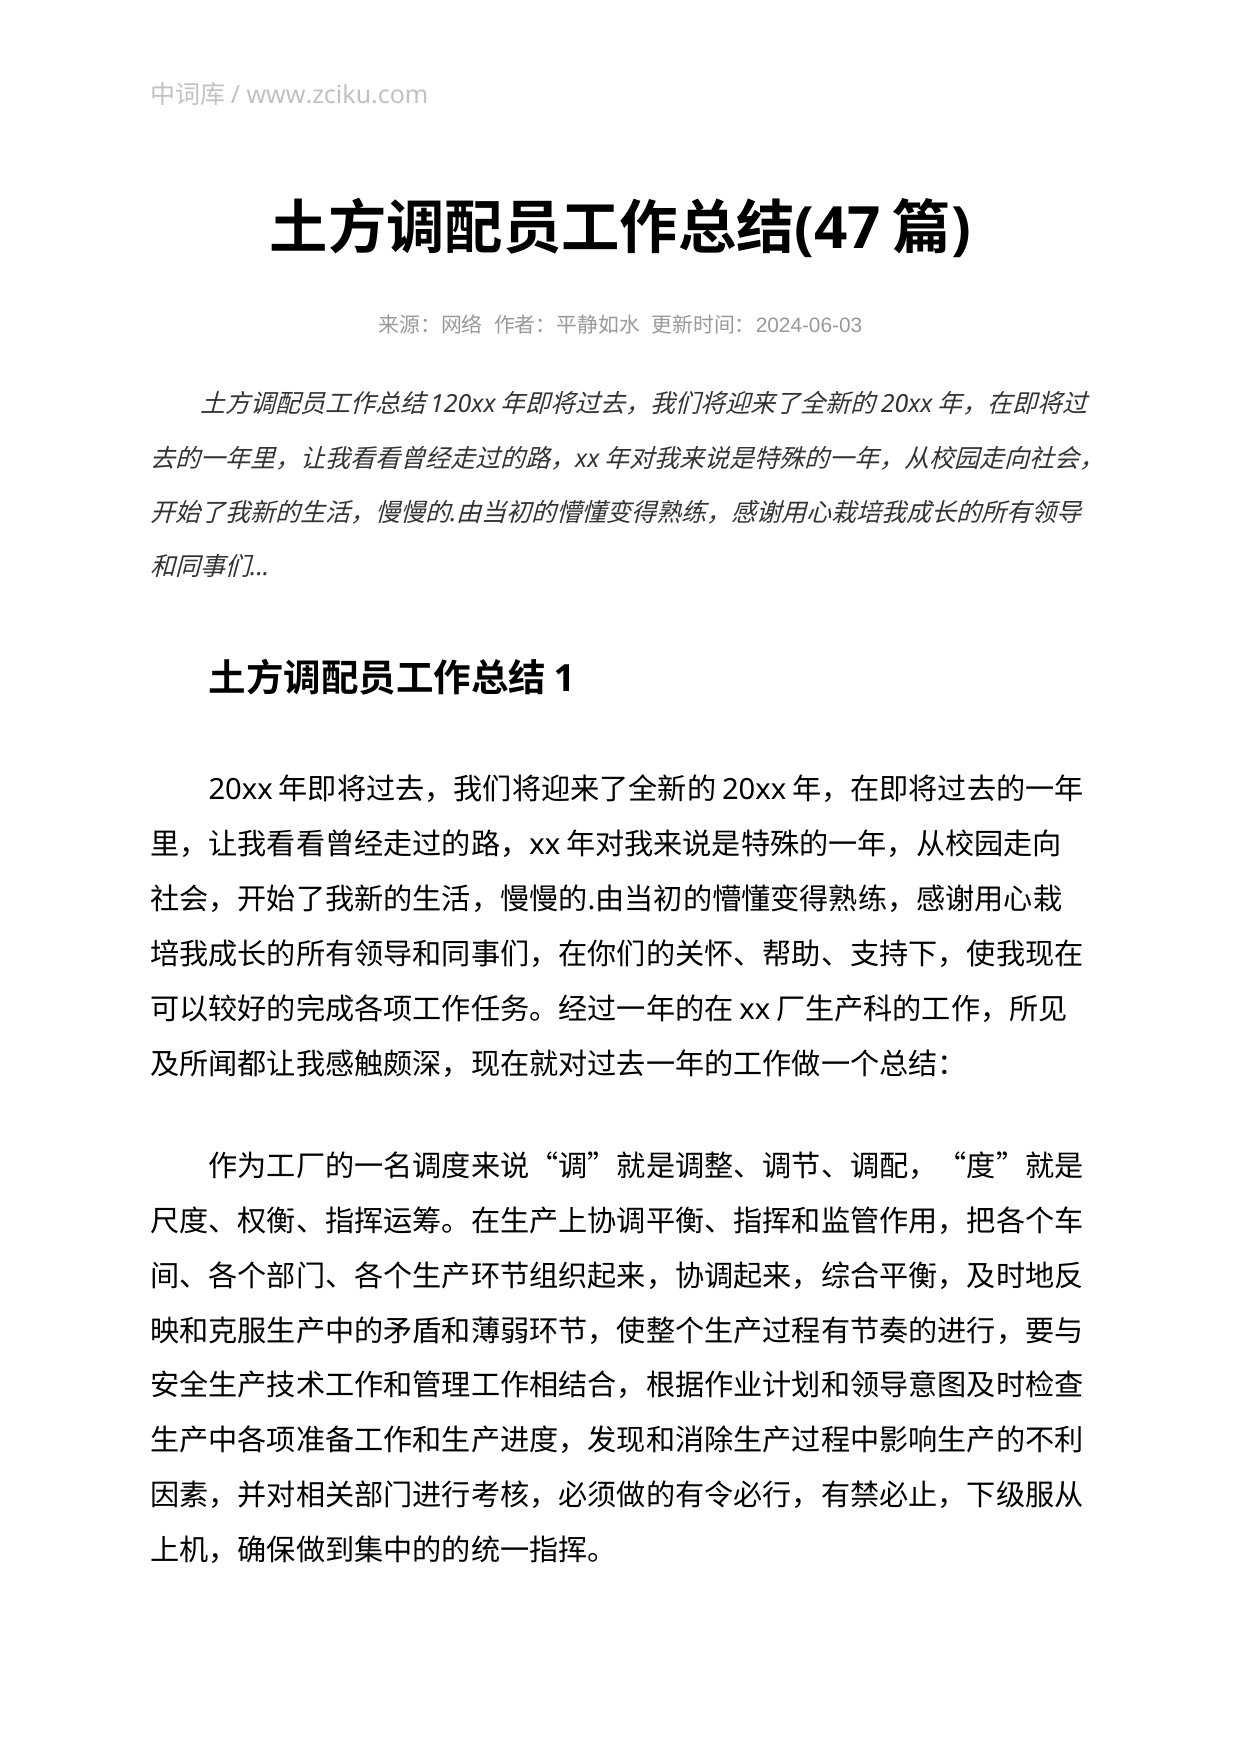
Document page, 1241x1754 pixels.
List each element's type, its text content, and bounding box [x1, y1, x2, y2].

text 土方调配员工作总结120xx年即将过去，我们将迎来了全新的20xx年，在即将过去的一年里，让我看看曾经走过的路，xx年对我来说是特殊的一年，从校园走向社会，开始了我新的生活，慢慢的.由当初的懵懂变得熟练，感谢用心栽培我成长的所有领导和同事们... [150, 384, 1090, 583]
text 作为工厂的一名调度来说“调”就是调整、调节、调配，“度”就是尺度、权衡、指挥运筹。在生产上协调平衡、指挥和监管作用，把各个车间、各个部门、各个生产环节组织起来，协调起来，综合平衡，及时地反映和克服生产中的矛盾和薄弱环节，使整个生产过程有节奏的进行，要与安全生产技术工作和管理工作相结合，根据作业计划和领导意图及时检查生产中各项准备工作和生产进度，发现和消除生产过程中影响生产的不利因素，并对相关部门进行考核，必须做的有令必行，有禁必止，下级服从上机，确保做到集中的的统一指挥。 [150, 1142, 1090, 1569]
text 20xx年即将过去，我们将迎来了全新的20xx年，在即将过去的一年里，让我看看曾经走过的路，xx年对我来说是特殊的一年，从校园走向社会，开始了我新的生活，慢慢的.由当初的懵懂变得熟练，感谢用心栽培我成长的所有领导和同事们，在你们的关怀、帮助、支持下，使我现在可以较好的完成各项工作任务。经过一年的在xx厂生产科的工作，所见及所闻都让我感触颇深，现在就对过去一年的工作做一个总结： [150, 766, 1090, 1083]
text 土方调配员工作总结1 [150, 648, 1090, 703]
subtitle 土方调配员工作总结(47篇) [150, 181, 1090, 266]
text 来源：网络 作者：平静如水 更新时间：2024-06-03 [150, 313, 1090, 337]
